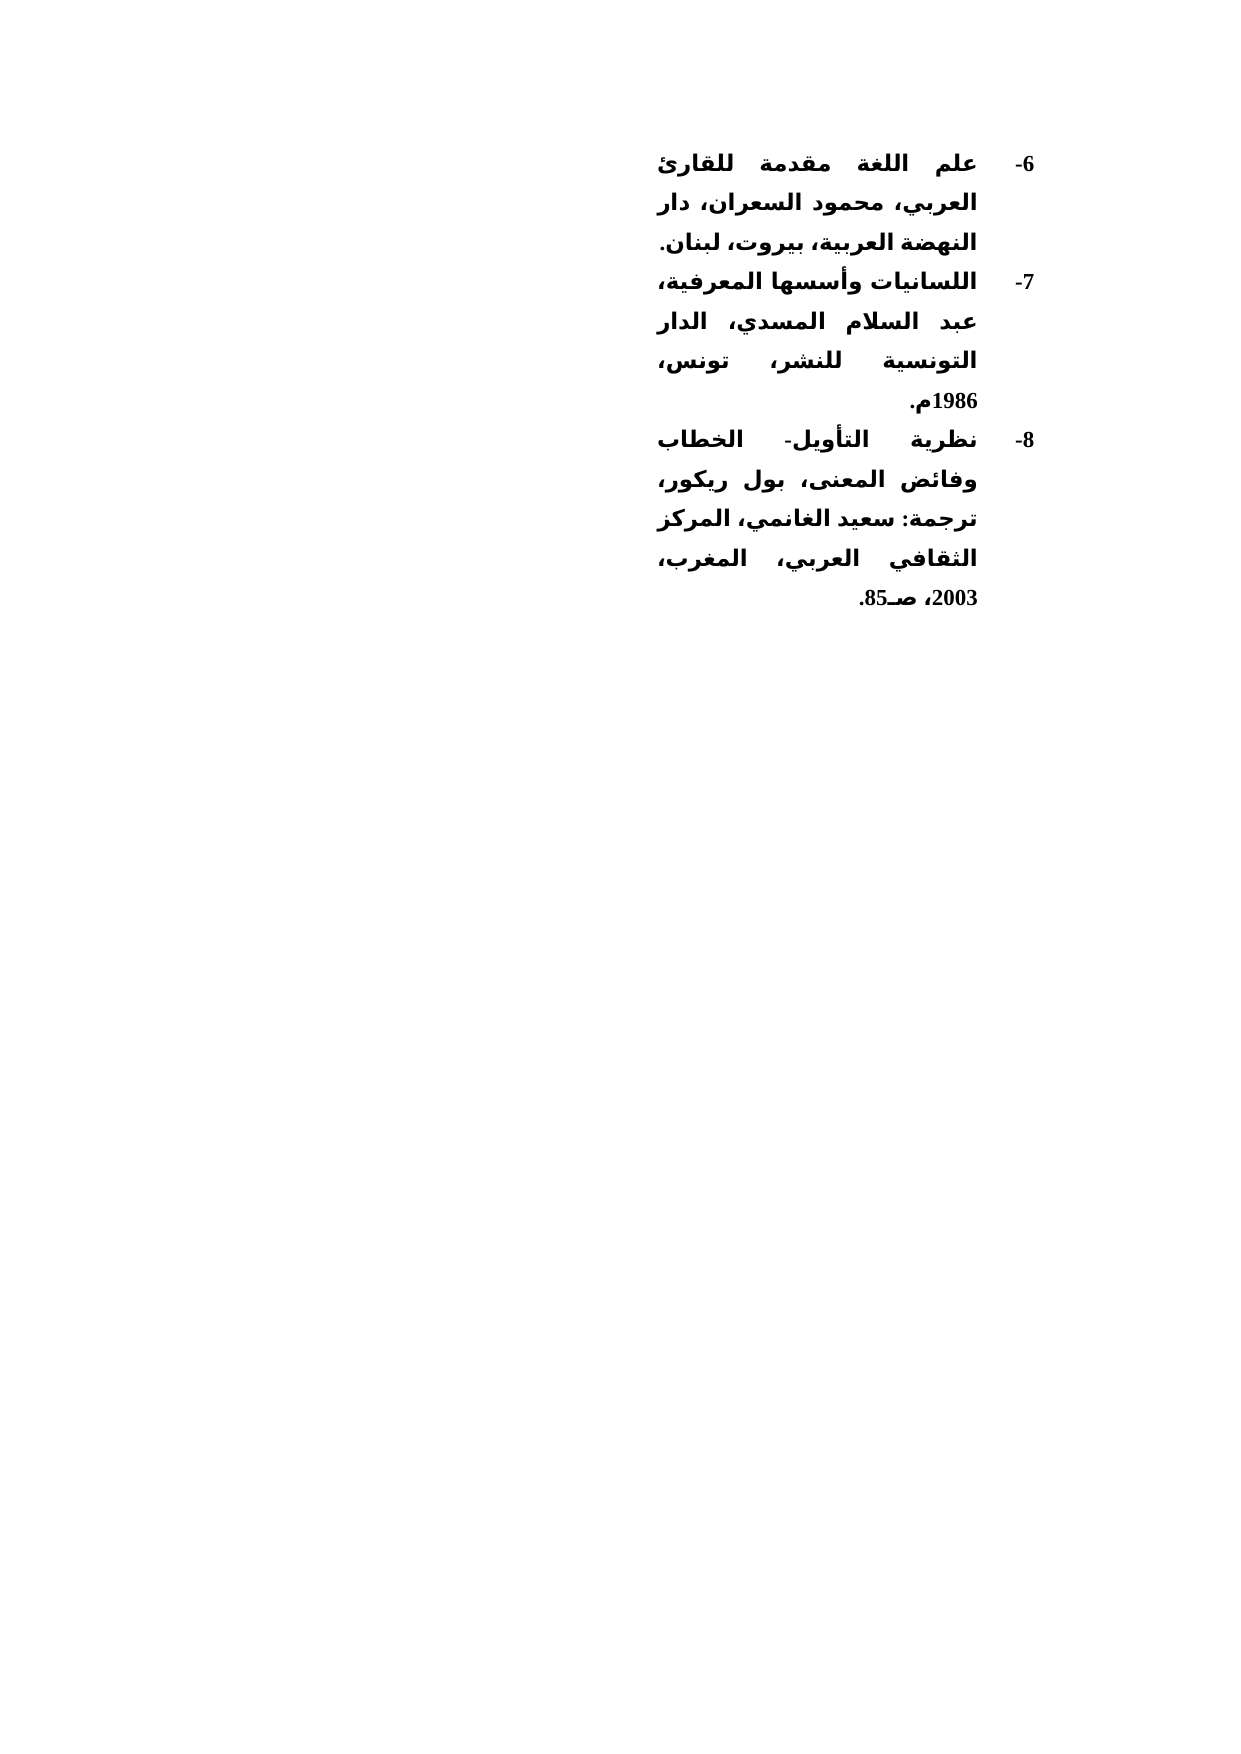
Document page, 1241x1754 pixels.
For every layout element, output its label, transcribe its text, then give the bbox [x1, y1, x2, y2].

list اللسانيات وأسسها المعرفية، عبد السلام المسدي، الدار التونسية للنشر، تونس، 1986م. [657, 268, 1015, 413]
list علم اللغة مقدمة للقارئ العربي، محمود السعران، دار النهضة العربية، بيروت، لبنان. [657, 150, 1015, 255]
list نظرية التأويل- الخطاب وفائض المعنى، بول ريكور، ترجمة: سعيد الغانمي، المركز الثقافي العربي، المغرب، 2003، صـ85. [657, 426, 1015, 611]
